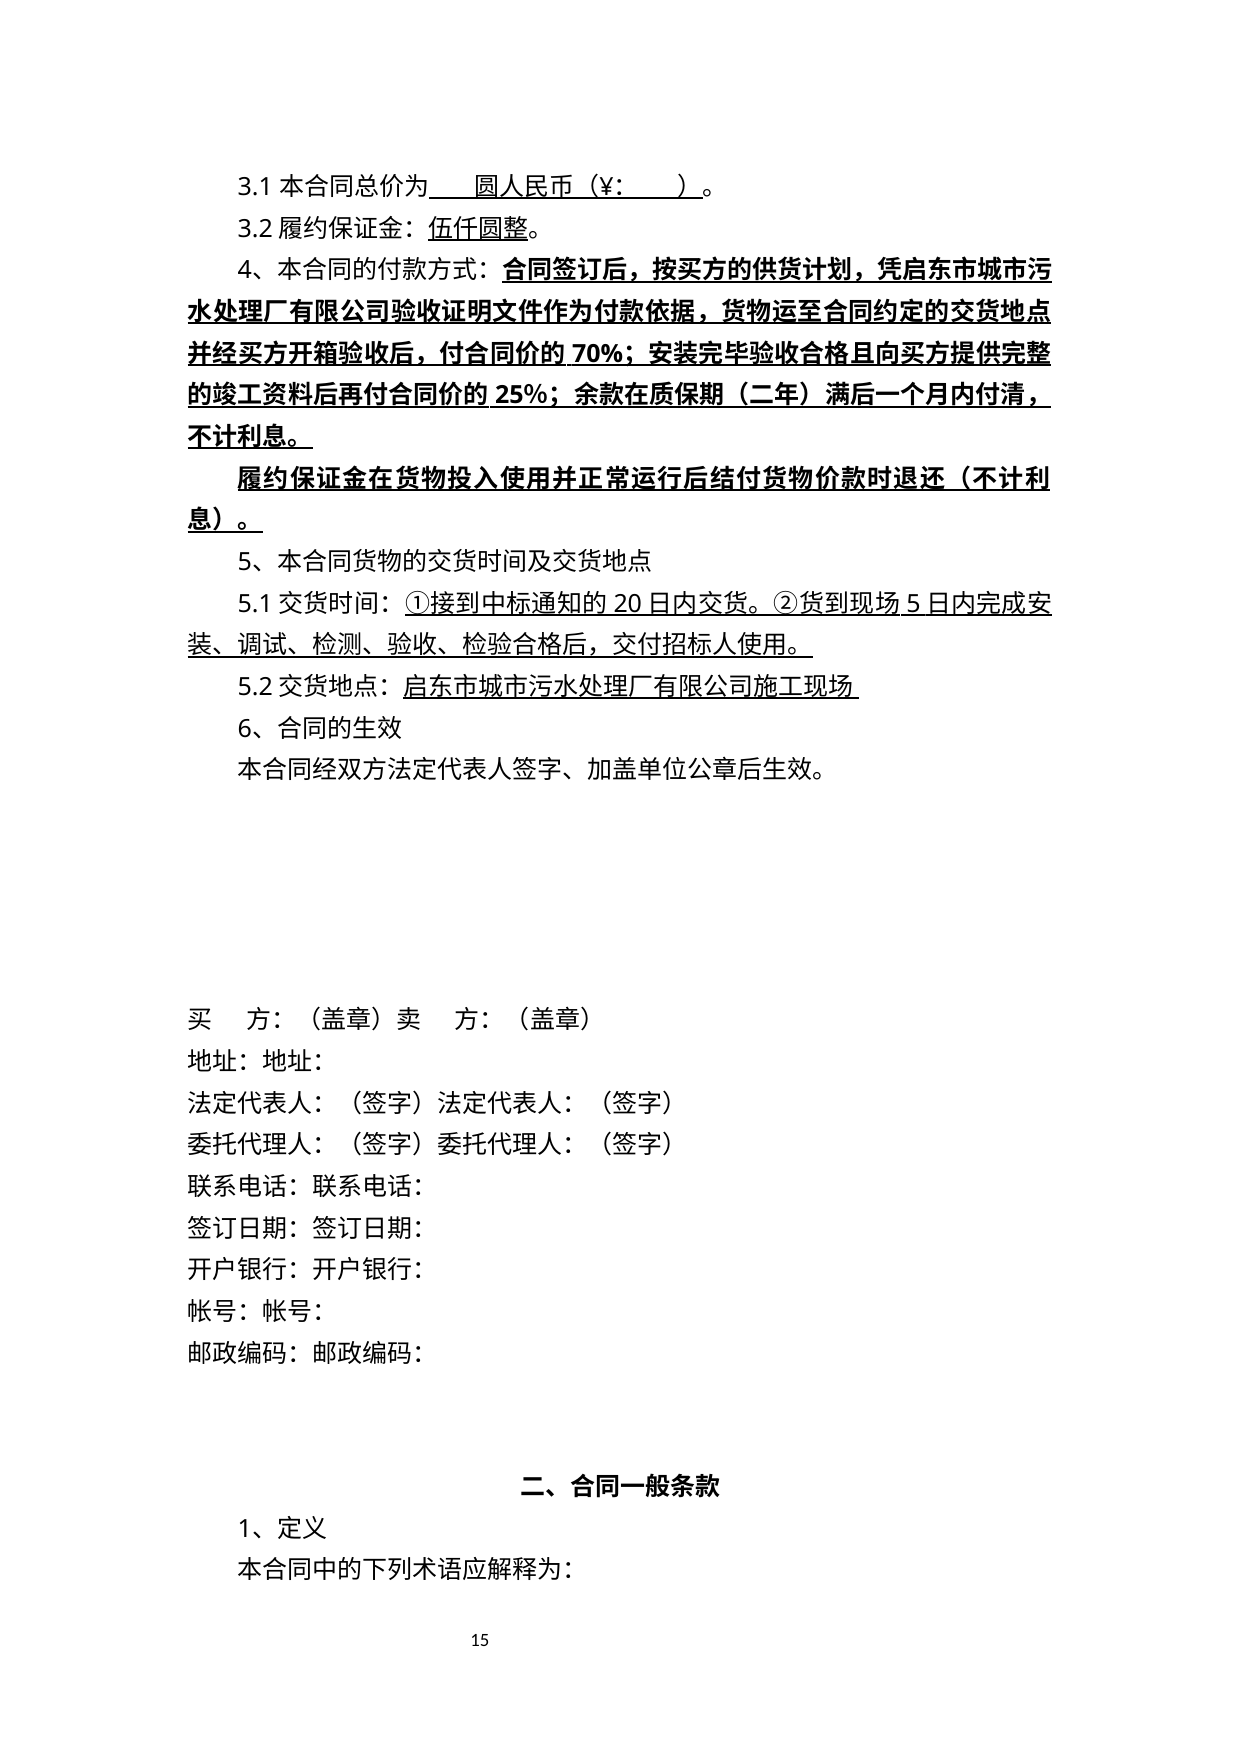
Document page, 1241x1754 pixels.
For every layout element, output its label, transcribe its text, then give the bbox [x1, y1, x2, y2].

text 买 方：（盖章）卖 方：（盖章） [187, 995, 1053, 1037]
text 本合同中的下列术语应解释为： [187, 1545, 1053, 1587]
text 5、本合同货物的交货时间及交货地点 [187, 537, 1053, 579]
text 委托代理人：（签字）委托代理人：（签字） [187, 1120, 1053, 1162]
text 帐号：帐号： [187, 1287, 1053, 1329]
text 联系电话：联系电话： [187, 1162, 1053, 1204]
text 1、定义 [187, 1504, 1053, 1545]
text 签订日期：签订日期： [187, 1204, 1053, 1245]
text 二、合同一般条款 [187, 1462, 1053, 1504]
text 履约保证金在货物投入使用并正常运行后结付货物价款时退还（不计利息）。 [187, 454, 1053, 537]
text 地址：地址： [187, 1037, 1053, 1079]
text 本合同经双方法定代表人签字、加盖单位公章后生效。 [187, 745, 1053, 787]
text 开户银行：开户银行： [187, 1245, 1053, 1287]
text 3.2履约保证金：伍仟圆整。 [187, 204, 1053, 245]
text 3.1 本合同总价为 圆人民币（¥： ）。 [187, 162, 1053, 204]
text 5.2交货地点：启东市城市污水处理厂有限公司施工现场 [187, 662, 1053, 704]
text 邮政编码：邮政编码： [187, 1329, 1053, 1370]
text 4、本合同的付款方式：合同签订后，按买方的供货计划，凭启东市城市污水处理厂有限公司验收证明文件作为付款依据，货物运至合同约定的交货地点并经买方开箱验收后，付合同价的70%；安装完毕验收合格且向买方提供完整的竣工资料后再付合同价的25％；余款在质保期（二年）满后一个月内付清，不计利息。 [187, 245, 1053, 454]
text 5.1交货时间：①接到中标通知的20日内交货。②货到现场5日内完成安装、调试、检测、验收、检验合格后，交付招标人使用。 [187, 579, 1053, 662]
text 6、合同的生效 [187, 704, 1053, 745]
text 法定代表人：（签字）法定代表人：（签字） [187, 1079, 1053, 1120]
